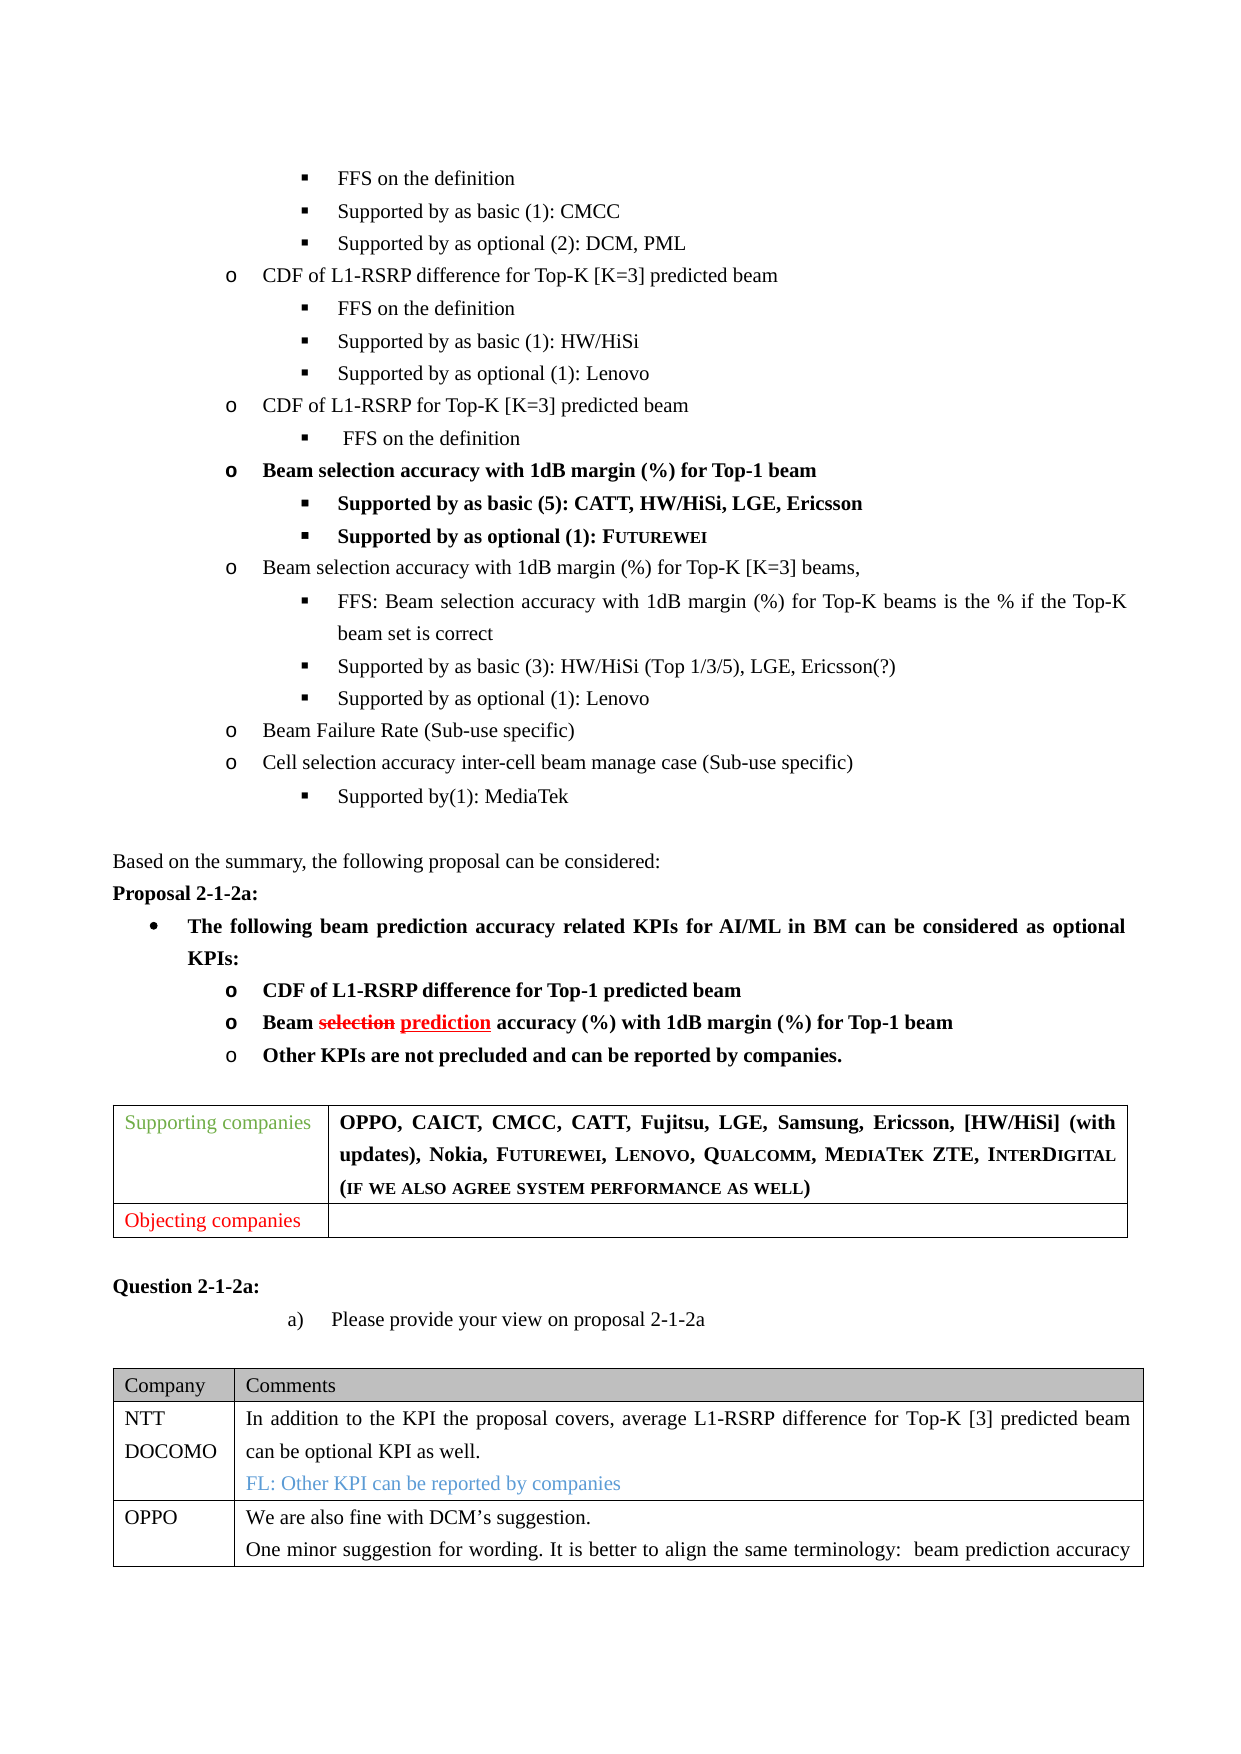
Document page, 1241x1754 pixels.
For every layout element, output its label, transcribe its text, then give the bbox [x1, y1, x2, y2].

list Supported by as basic (5): CATT, HW/HiSi, LGE, Ericsson [300, 487, 1128, 519]
text Question 2-1-2a: [112, 1270, 1128, 1303]
list Supported by as basic (1): HW/HiSi [300, 324, 1128, 357]
list Other KPIs are not precluded and can be reported by companies. [225, 1039, 1128, 1072]
list Supported by as basic (1): CMCC [300, 194, 1128, 227]
text Proposal 2-1-2a: [112, 877, 1128, 909]
list Beam selection prediction accuracy (%) with 1dB margin (%) for Top-1 beam [225, 1007, 1128, 1039]
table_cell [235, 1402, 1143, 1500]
list Beam selection accuracy with 1dB margin (%) for Top-1 beam [225, 454, 1128, 487]
list Supported by as optional (1): Lenovo [300, 357, 1128, 389]
list CDF of L1-RSRP difference for Top-1 predicted beam [225, 974, 1128, 1007]
list CDF of L1-RSRP for Top-K [K=3] predicted beam [225, 389, 1128, 422]
list Supported by as basic (3): HW/HiSi (Top 1/3/5), LGE, Ericsson(?) [300, 649, 1128, 682]
list Supported by as optional (2): DCM, PML [300, 227, 1128, 259]
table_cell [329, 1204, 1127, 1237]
list FFS on the definition [300, 292, 1128, 324]
list CDF of L1-RSRP difference for Top-K [K=3] predicted beam [225, 259, 1128, 292]
list Supported by as optional (1): Futurewei [300, 519, 1128, 552]
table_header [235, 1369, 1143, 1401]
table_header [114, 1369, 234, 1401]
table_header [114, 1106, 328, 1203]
list FFS on the definition [300, 162, 1128, 194]
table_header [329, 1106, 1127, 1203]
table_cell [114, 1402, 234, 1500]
list Please provide your view on proposal 2-1-2a [287, 1303, 1128, 1335]
list Beam selection accuracy with 1dB margin (%) for Top-K [K=3] beams, [225, 552, 1128, 584]
list Supported by(1): MediaTek [300, 779, 1128, 812]
text Based on the summary, the following proposal can be considered: [112, 844, 1128, 877]
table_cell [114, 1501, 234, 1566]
list FFS: Beam selection accuracy with 1dB margin (%) for Top-K beams is the % if the Top-K beam set is correct [300, 584, 1128, 649]
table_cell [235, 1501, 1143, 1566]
list Cell selection accuracy inter-cell beam manage case (Sub-use specific) [225, 747, 1128, 779]
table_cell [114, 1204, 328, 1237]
list Beam Failure Rate (Sub-use specific) [225, 714, 1128, 747]
list Supported by as optional (1): Lenovo [300, 682, 1128, 714]
list The following beam prediction accuracy related KPIs for AI/ML in BM can be considered as optional KPIs: [150, 909, 1128, 974]
list FFS on the definition [300, 422, 1128, 454]
